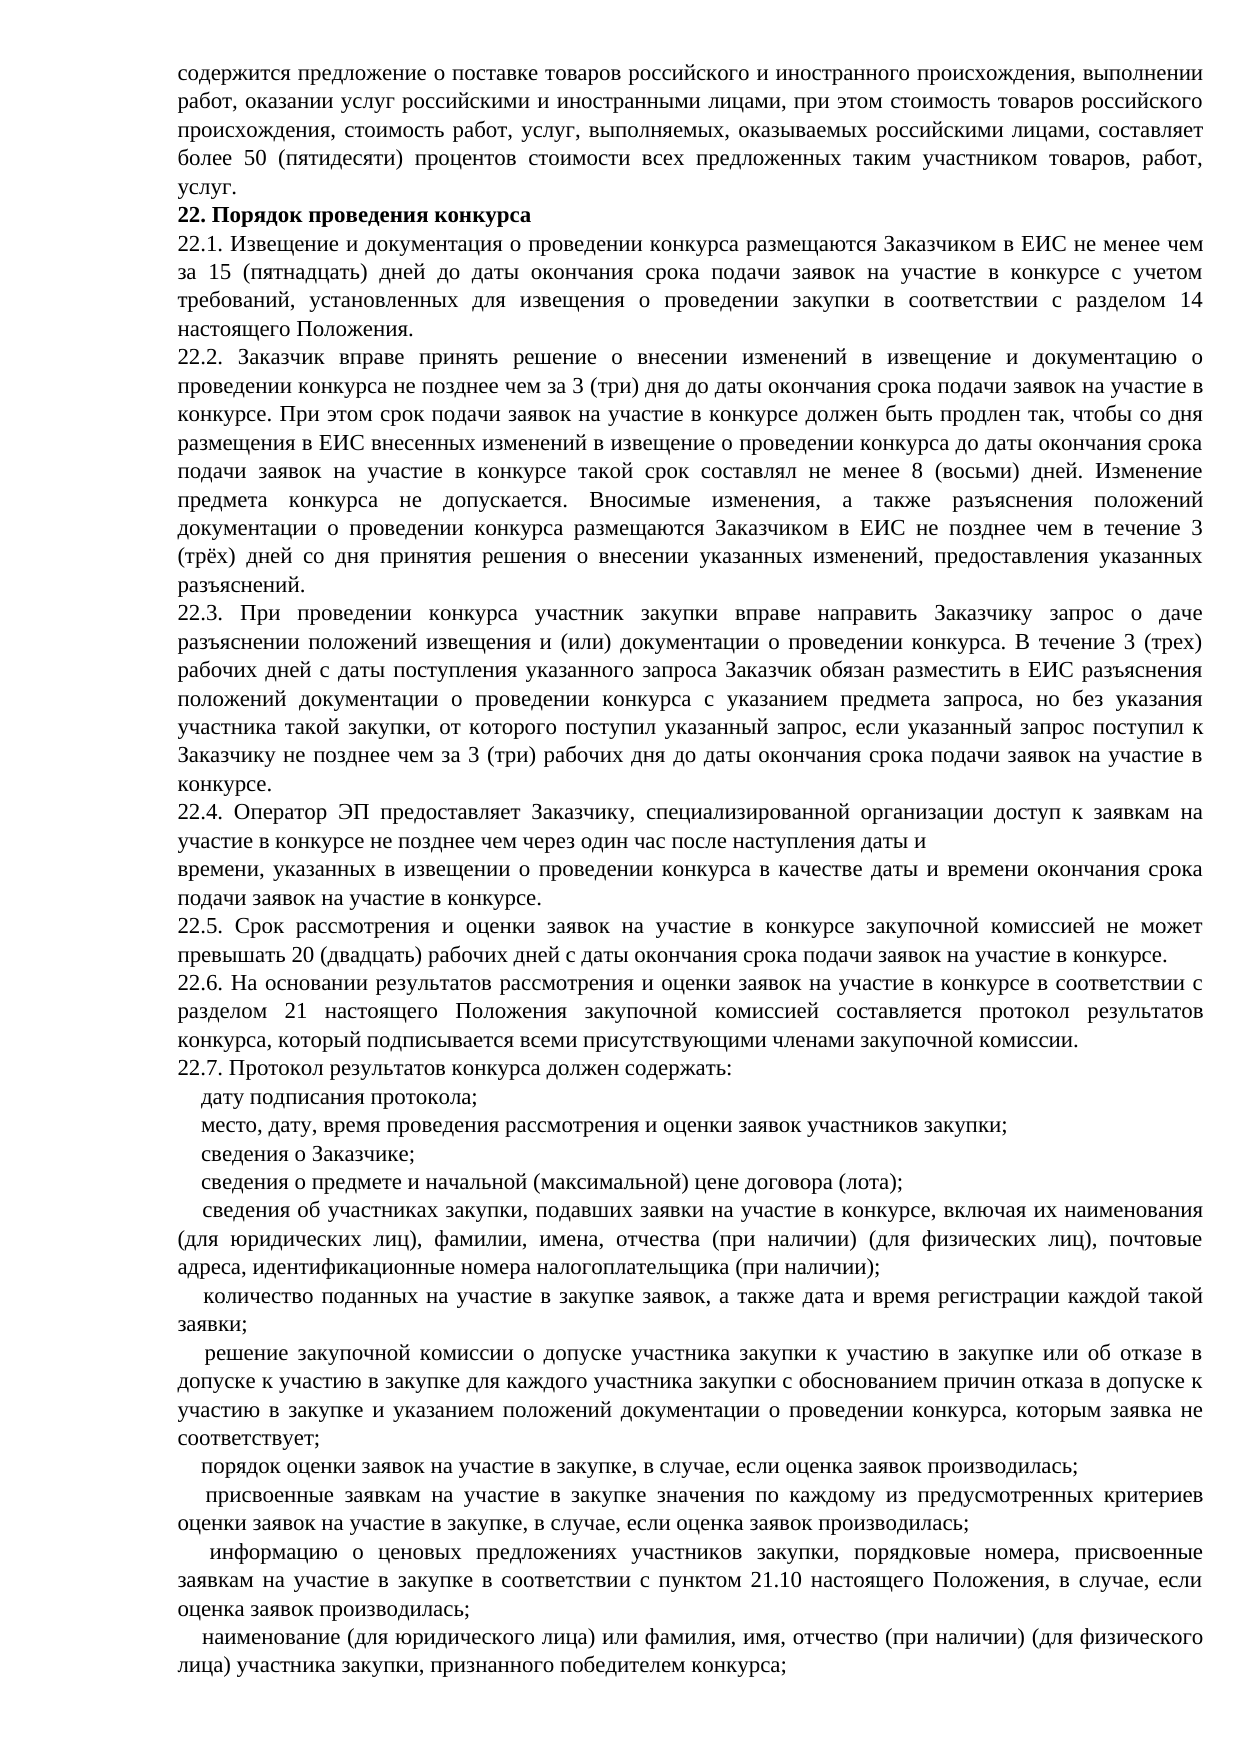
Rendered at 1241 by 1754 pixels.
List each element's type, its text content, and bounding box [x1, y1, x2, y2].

text  место, дату, время проведения рассмотрения и оценки заявок участников закупки; [177, 1111, 1205, 1138]
text времени, указанных в извещении о проведении конкурса в качестве даты и времени окончания срока подачи заявок на участие в конкурсе. [177, 855, 1205, 910]
text 22.1. Извещение и документация о проведении конкурса размещаются Заказчиком в ЕИС не менее чем за 15 (пятнадцать) дней до даты окончания срока подачи заявок на участие в конкурсе с учетом требований, установленных для извещения о проведении закупки в соответствии с разделом 14 настоящего Положения. [177, 230, 1205, 341]
text  информацию о ценовых предложениях участников закупки, порядковые номера, присвоенные заявкам на участие в закупке в соответствии с пунктом 21.10 настоящего Положения, в случае, если оценка заявок производилась; [177, 1538, 1205, 1621]
text 22.4. Оператор ЭП предоставляет Заказчику, специализированной организации доступ к заявкам на участие в конкурсе не позднее чем через один час после наступления даты и [177, 798, 1205, 853]
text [177, 59, 1205, 199]
text 22.7. Протокол результатов конкурса должен содержать: [177, 1054, 1205, 1081]
text  решение закупочной комиссии о допуске участника закупки к участию в закупке или об отказе в допуске к участию в закупке для каждого участника закупки с обоснованием причин отказа в допуске к участию в закупке и указанием положений документации о проведении конкурса, которым заявка не соответствует; [177, 1339, 1205, 1450]
text  присвоенные заявкам на участие в закупке значения по каждому из предусмотренных критериев оценки заявок на участие в закупке, в случае, если оценка заявок производилась; [177, 1481, 1205, 1536]
text  наименование (для юридического лица) или фамилия, имя, отчество (при наличии) (для физического лица) участника закупки, признанного победителем конкурса; [177, 1623, 1205, 1678]
text  дату подписания протокола; [177, 1083, 1205, 1109]
text 22. Порядок проведения конкурса [177, 201, 1205, 228]
text 22.3. При проведении конкурса участник закупки вправе направить Заказчику запрос о даче разъяснении положений извещения и (или) документации о проведении конкурса. В течение 3 (трех) рабочих дней с даты поступления указанного запроса Заказчик обязан разместить в ЕИС разъяснения положений документации о проведении конкурса с указанием предмета запроса, но без указания участника такой закупки, от которого поступил указанный запрос, если указанный запрос поступил к Заказчику не позднее чем за 3 (три) рабочих дня до даты окончания срока подачи заявок на участие в конкурсе. [177, 599, 1205, 796]
text  сведения об участниках закупки, подавших заявки на участие в конкурсе, включая их наименования (для юридических лиц), фамилии, имена, отчества (при наличии) (для физических лиц), почтовые адреса, идентификационные номера налогоплательщика (при наличии); [177, 1197, 1205, 1280]
text  порядок оценки заявок на участие в закупке, в случае, если оценка заявок производилась; [177, 1452, 1205, 1479]
text 22.6. На основании результатов рассмотрения и оценки заявок на участие в конкурсе в соответствии с разделом 21 настоящего Положения закупочной комиссией составляется протокол результатов конкурса, который подписывается всеми присутствующими членами закупочной комиссии. [177, 969, 1205, 1052]
text  сведения о Заказчике; [177, 1140, 1205, 1166]
text 22.2. Заказчик вправе принять решение о внесении изменений в извещение и документацию о проведении конкурса не позднее чем за 3 (три) дня до даты окончания срока подачи заявок на участие в конкурсе. При этом срок подачи заявок на участие в конкурсе должен быть продлен так, чтобы со дня размещения в ЕИС внесенных изменений в извещение о проведении конкурса до даты окончания срока подачи заявок на участие в конкурсе такой срок составлял не менее 8 (восьми) дней. Изменение предмета конкурса не допускается. Вносимые изменения, а также разъяснения положений документации о проведении конкурса размещаются Заказчиком в ЕИС не позднее чем в течение 3 (трёх) дней со дня принятия решения о внесении указанных изменений, предоставления указанных разъяснений. [177, 343, 1205, 597]
text  количество поданных на участие в закупке заявок, а также дата и время регистрации каждой такой заявки; [177, 1282, 1205, 1337]
text 22.5. Срок рассмотрения и оценки заявок на участие в конкурсе закупочной комиссией не может превышать 20 (двадцать) рабочих дней с даты окончания срока подачи заявок на участие в конкурсе. [177, 912, 1205, 967]
text  сведения о предмете и начальной (максимальной) цене договора (лота); [177, 1168, 1205, 1194]
